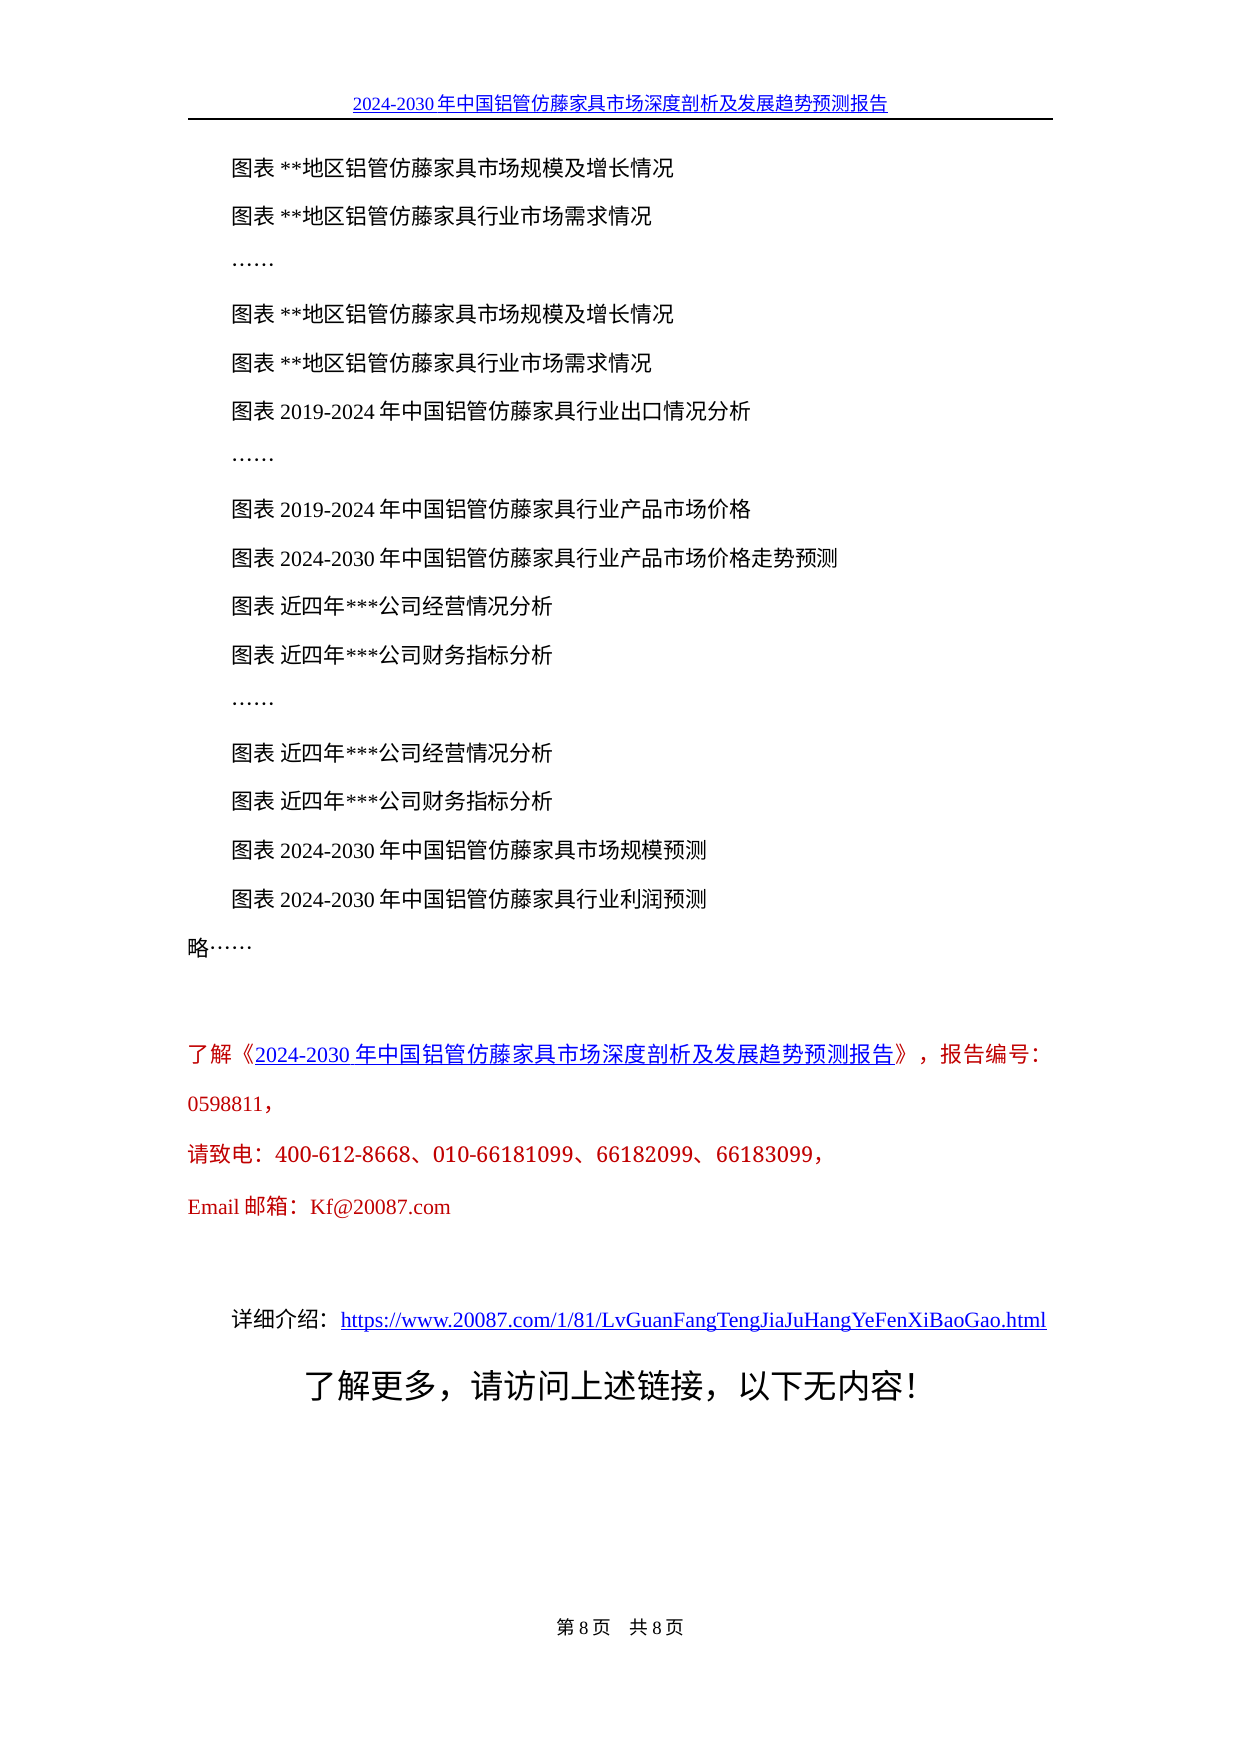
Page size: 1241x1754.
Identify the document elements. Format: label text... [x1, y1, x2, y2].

text 详细介绍：https://www.20087.com/1/81/LvGuanFangTengJiaJuHangYeFenXiBaoGao.html [187, 1301, 1053, 1334]
text 请致电：400-612-8668、010-66181099、66182099、66183099， [187, 1137, 1053, 1169]
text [187, 150, 1053, 963]
title 了解更多，请访问上述链接，以下无内容！ [187, 1351, 1053, 1416]
text Email邮箱：Kf@20087.com [187, 1188, 1053, 1221]
text 了解《2024-2030年中国铝管仿藤家具市场深度剖析及发展趋势预测报告》，报告编号：0598811， [187, 1037, 1053, 1118]
